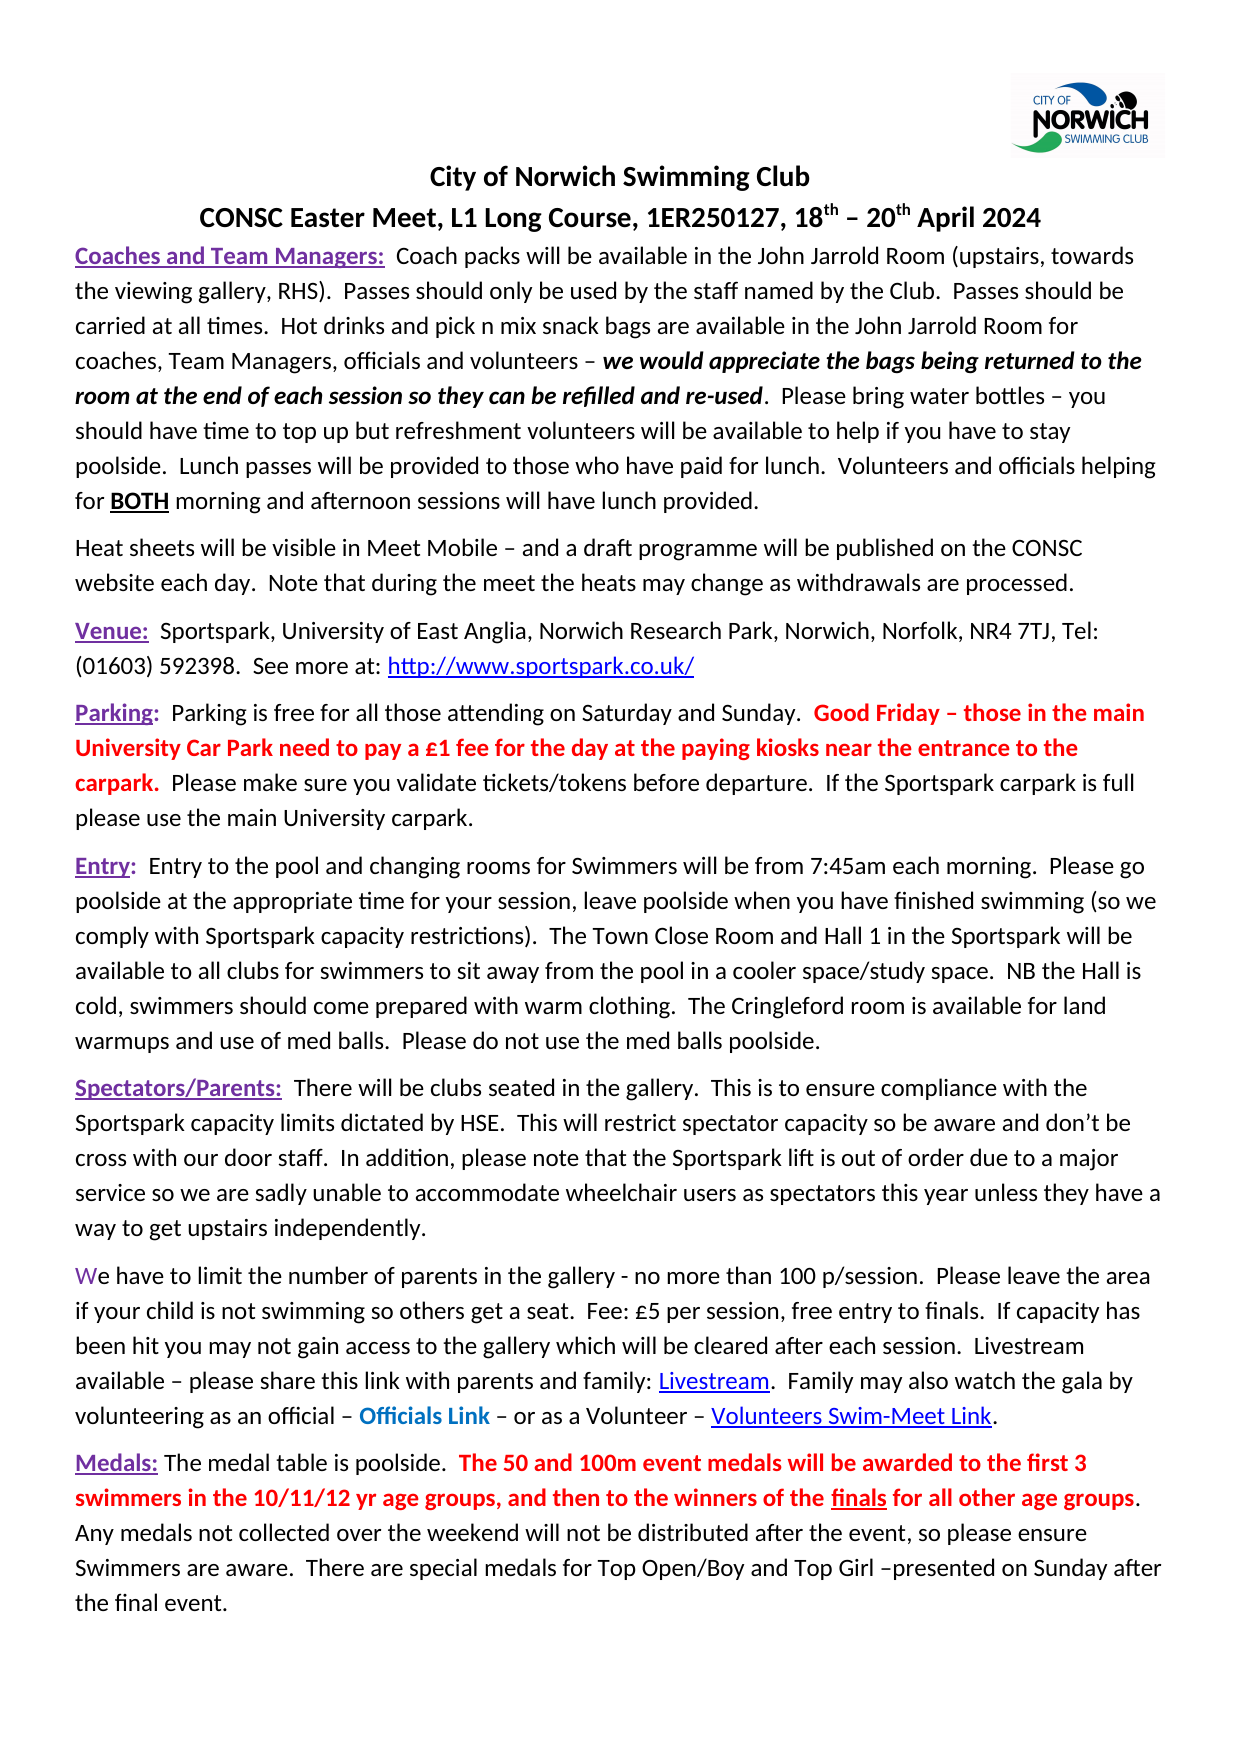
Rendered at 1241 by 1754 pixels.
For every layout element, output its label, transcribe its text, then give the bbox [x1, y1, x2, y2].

text Venue: Sportspark, University of East Anglia, Norwich Research Park, Norwich, Norfolk, NR4 7TJ, Tel:(01603) 592398. See more at: http://www.sportspark.co.uk/ [75, 615, 1165, 680]
text Parking: Parking is free for all those attending on Saturday and Sunday. Good Friday – those in the main University Car Park need to pay a £1 fee for the day at the paying kiosks near the entrance to the carpark. Please make sure you validate tickets/tokens before departure. If the Sportspark carpark is full please use the main University carpark. [75, 697, 1165, 833]
text Entry: Entry to the pool and changing rooms for Swimmers will be from 7:45am each morning. Please go poolside at the appropriate time for your session, leave poolside when you have finished swimming (so we comply with Sportspark capacity restrictions). The Town Close Room and Hall 1 in the Sportspark will be available to all clubs for swimmers to sit away from the pool in a cooler space/study space. NB the Hall is cold, swimmers should come prepared with warm clothing. The Cringleford room is available for land warmups and use of med balls. Please do not use the med balls poolside. [75, 850, 1165, 1055]
text Spectators/Parents: There will be clubs seated in the gallery. This is to ensure compliance with the Sportspark capacity limits dictated by HSE. This will restrict spectator capacity so be aware and don’t be cross with our door staff. In addition, please note that the Sportspark lift is out of order due to a major service so we are sadly unable to accommodate wheelchair users as spectators this year unless they have a way to get upstairs independently. [75, 1072, 1165, 1243]
text City of Norwich Swimming Club [75, 158, 1165, 194]
text Coaches and Team Managers: Coach packs will be available in the John Jarrold Room (upstairs, towards the viewing gallery, RHS). Passes should only be used by the staff named by the Club. Passes should be carried at all times. Hot drinks and pick n mix snack bags are available in the John Jarrold Room for coaches, Team Managers, officials and volunteers – we would appreciate the bags being returned to the room at the end of each session so they can be refilled and re-used. Please bring water bottles – you should have time to top up but refreshment volunteers will be available to help if you have to stay poolside. Lunch passes will be provided to those who have paid for lunch. Volunteers and officials helping for BOTH morning and afternoon sessions will have lunch provided. [75, 240, 1165, 515]
text Heat sheets will be visible in Meet Mobile – and a draft programme will be published on the CONSC website each day. Note that during the meet the heats may change as withdrawals are processed. [75, 532, 1165, 598]
text Medals: The medal table is poolside. The 50 and 100m event medals will be awarded to the first 3 swimmers in the 10/11/12 yr age groups, and then to the winners of the finals for all other age groups. Any medals not collected over the weekend will not be distributed after the event, so please ensure Swimmers are aware. There are special medals for Top Open/Boy and Top Girl –presented on Sunday after the final event. [75, 1447, 1165, 1618]
text We have to limit the number of parents in the gallery - no more than 100 p/session. Please leave the area if your child is not swimming so others get a seat. Fee: £5 per session, free entry to finals. If capacity has been hit you may not gain access to the gallery which will be cleared after each session. Livestream available – please share this link with parents and family: Livestream. Family may also watch the gala by volunteering as an official – Officials Link – or as a Volunteer – Volunteers Swim-Meet Link. [75, 1260, 1165, 1430]
text CONSC Easter Meet, L1 Long Course, 1ER250127, 18th – 20th April 2024 [75, 199, 1165, 234]
picture [1010, 73, 1166, 158]
